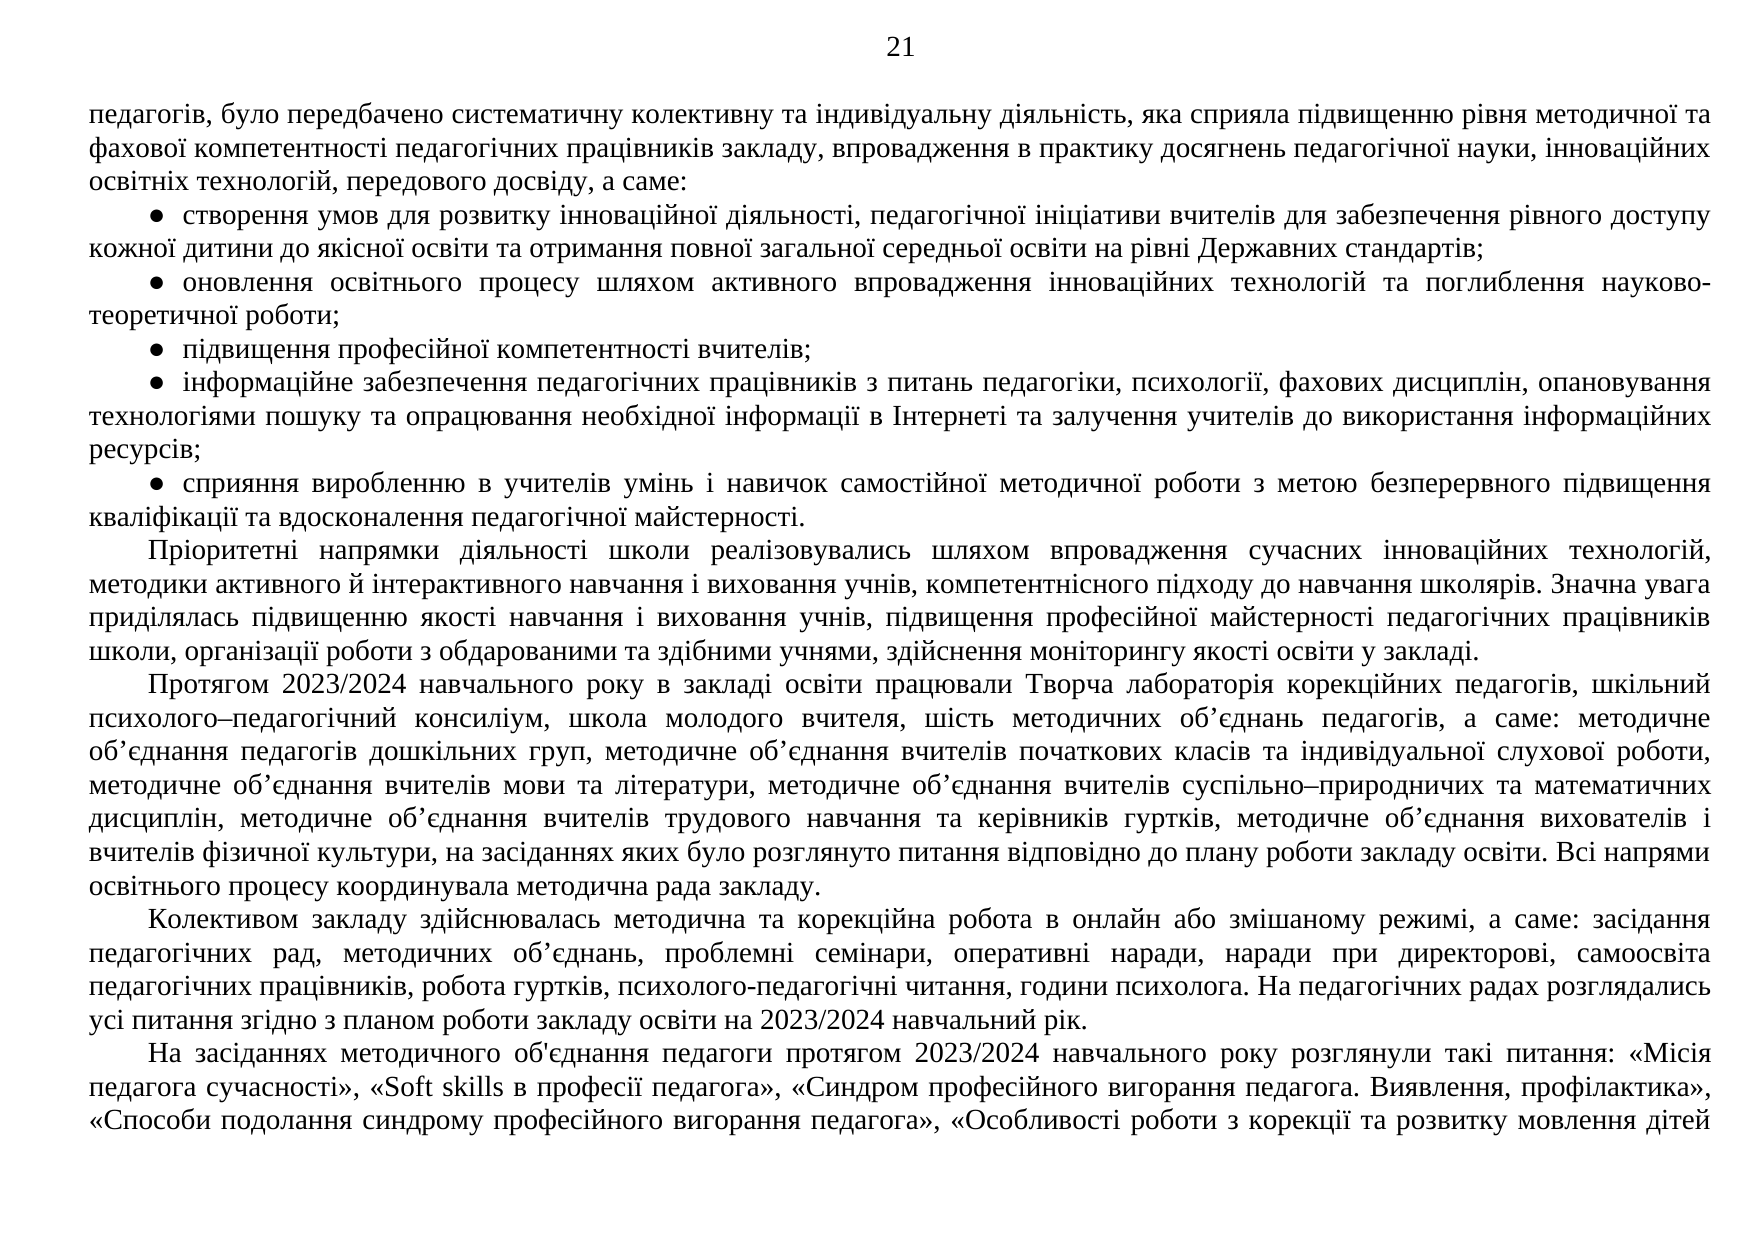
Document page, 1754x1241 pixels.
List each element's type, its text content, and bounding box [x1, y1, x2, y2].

list створення умов для розвитку інноваційної діяльності, педагогічної ініціативи вчителів для забезпечення рівного доступу кожної дитини до якісної освіти та отримання повної загальної середньої освіти на рівні Державних стандартів; [89, 197, 1713, 264]
list підвищення професійної компетентності вчителів; [89, 331, 1713, 364]
text Колективом закладу здійснювалась методична та корекційна робота в онлайн або змішаному режимі, а саме: засідання педагогічних рад, методичних об’єднань, проблемні семінари, оперативні наради, наради при директорові, самоосвіта педагогічних працівників, робота гуртків, психолого-педагогічні читання, години психолога. На педагогічних радах розглядались усі питання згідно з планом роботи закладу освіти на 2023/2024 навчальний рік. [89, 901, 1713, 1035]
list сприяння виробленню в учителів умінь і навичок самостійної методичної роботи з метою безперервного підвищення кваліфікації та вдосконалення педагогічної майстерності. [89, 465, 1713, 532]
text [89, 1035, 1713, 1136]
list оновлення освітнього процесу шляхом активного впровадження інноваційних технологій та поглиблення науково-теоретичної роботи; [89, 264, 1713, 331]
list інформаційне забезпечення педагогічних працівників з питань педагогіки, психології, фахових дисциплін, опановування технологіями пошуку та опрацювання необхідної інформації в Інтернеті та залучення учителів до використання інформаційних ресурсів; [89, 364, 1713, 465]
text Пріоритетні напрямки діяльності школи реалізовувались шляхом впровадження сучасних інноваційних технологій, методики активного й інтерактивного навчання і виховання учнів, компетентнісного підходу до навчання школярів. Значна увага приділялась підвищенню якості навчання і виховання учнів, підвищення професійної майстерності педагогічних працівників школи, організації роботи з обдарованими та здібними учнями, здійснення моніторингу якості освіти у закладі. [89, 532, 1713, 666]
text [89, 96, 1713, 197]
text Протягом 2023/2024 навчального року в закладі освіти працювали Творча лабораторія корекційних педагогів, шкільний психолого–педагогічний консиліум, школа молодого вчителя, шість методичних об’єднань педагогів, а саме: методичне об’єднання педагогів дошкільних груп, методичне об’єднання вчителів початкових класів та індивідуальної слухової роботи, методичне об’єднання вчителів мови та літератури, методичне об’єднання вчителів суспільно–природничих та математичних дисциплін, методичне об’єднання вчителів трудового навчання та керівників гуртків, методичне об’єднання вихователів і вчителів фізичної культури, на засіданнях яких було розглянуто питання відповідно до плану роботи закладу освіти. Всі напрями освітнього процесу координувала методична рада закладу. [89, 666, 1713, 901]
